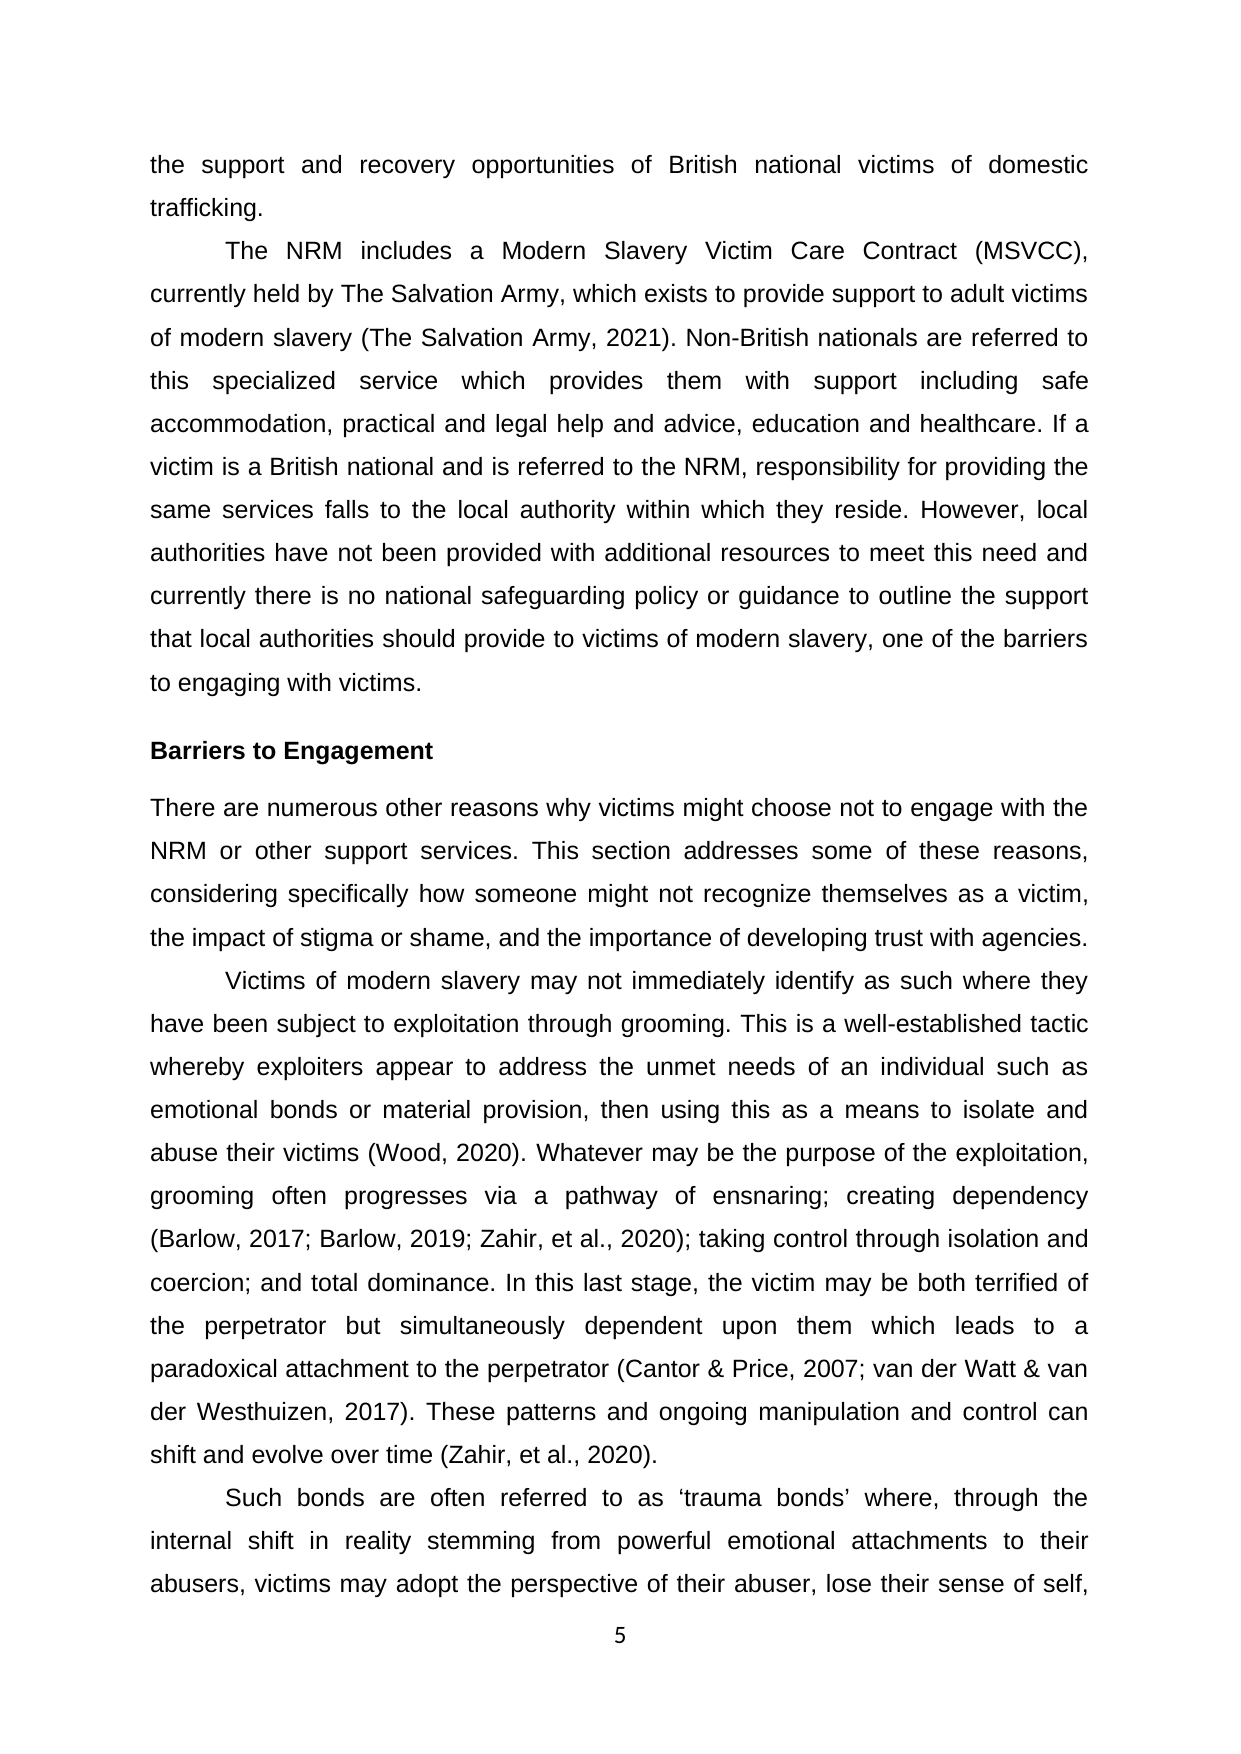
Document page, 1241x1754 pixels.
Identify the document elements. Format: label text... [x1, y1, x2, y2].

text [150, 150, 1090, 696]
subtitle Barriers to Engagement [150, 736, 1090, 793]
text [150, 793, 1090, 1598]
